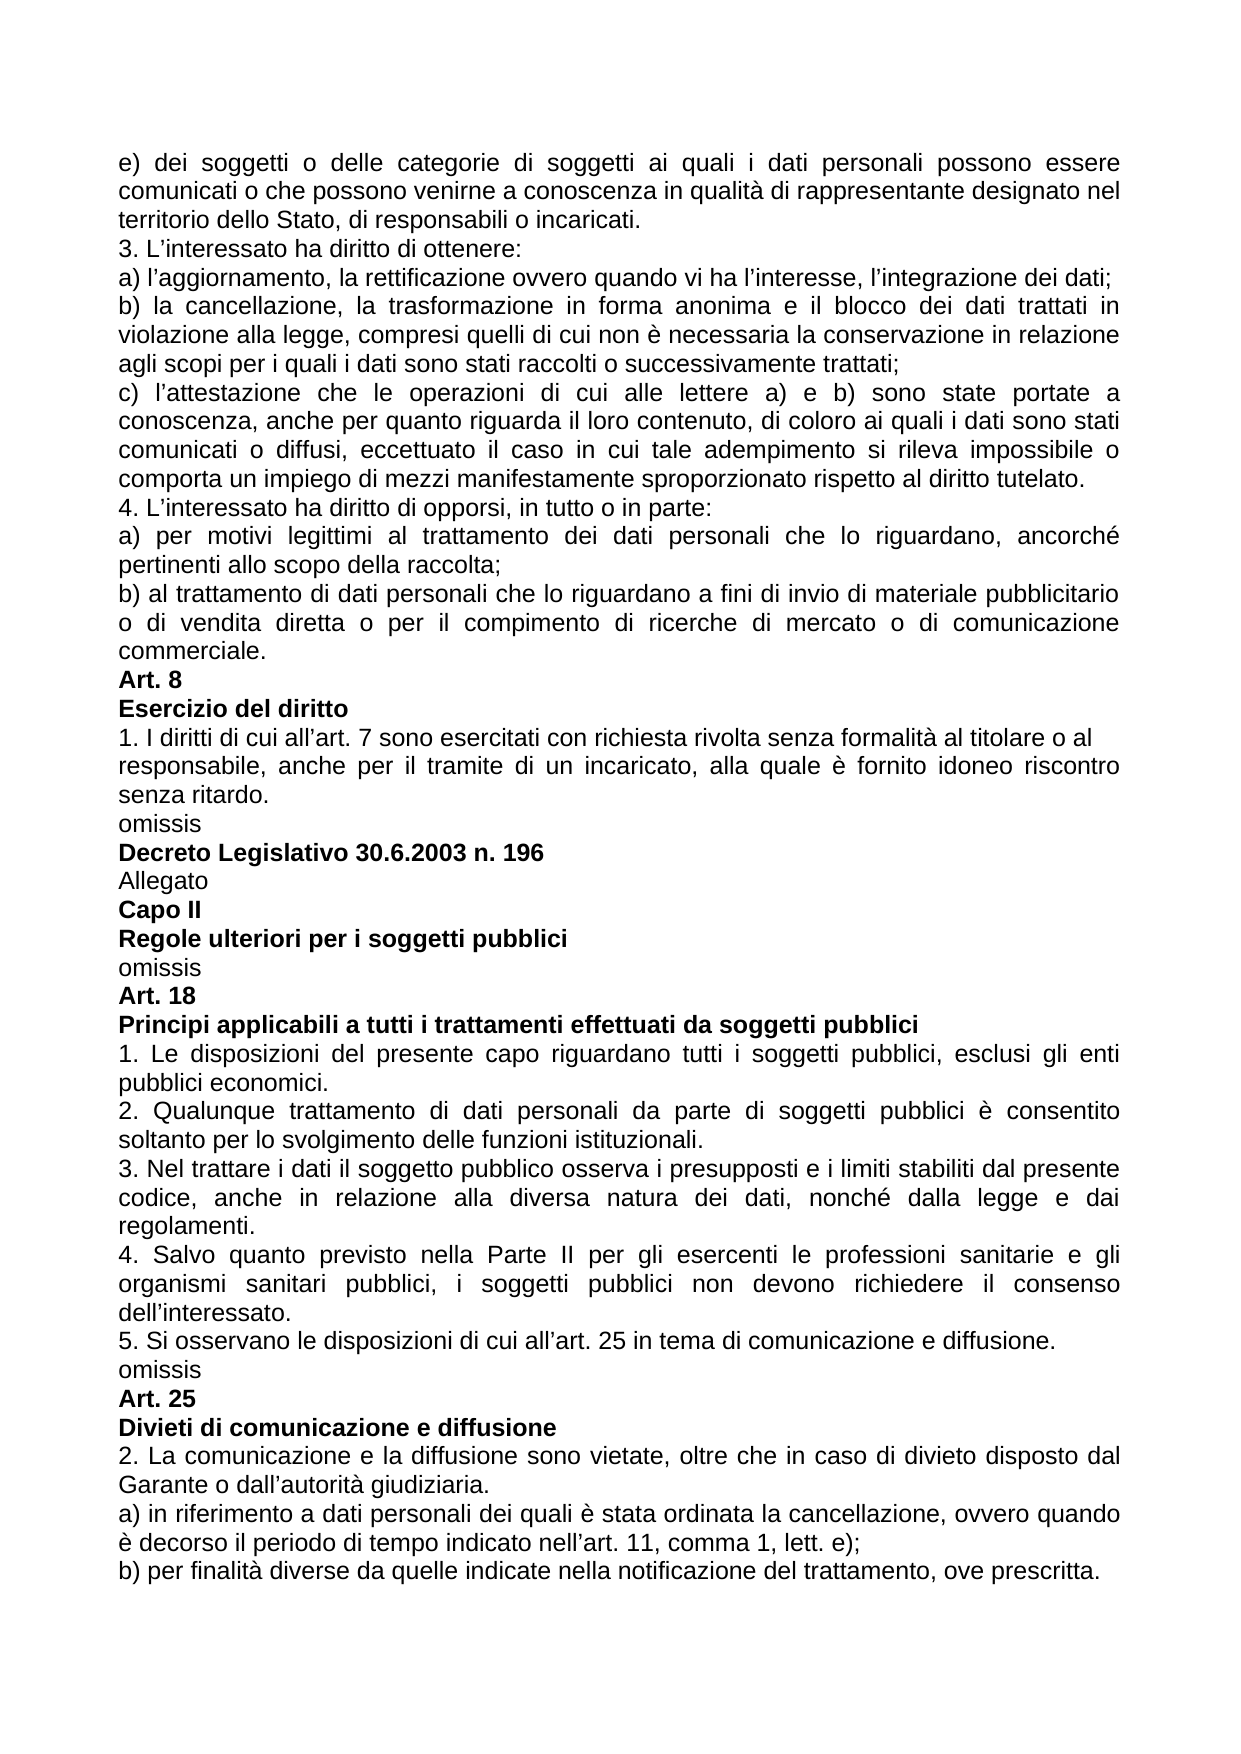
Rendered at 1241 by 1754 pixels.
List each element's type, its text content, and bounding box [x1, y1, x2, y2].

text 4. L’interessato ha diritto di opporsi, in tutto o in parte: [118, 493, 1122, 521]
text 1. I diritti di cui all’art. 7 sono esercitati con richiesta rivolta senza formalità al titolare o al [118, 723, 1122, 751]
text a) in riferimento a dati personali dei quali è stata ordinata la cancellazione, ovvero quando è decorso il periodo di tempo indicato nell’art. 11, comma 1, lett. e); [118, 1499, 1122, 1556]
text Regole ulteriori per i soggetti pubblici [118, 924, 1122, 953]
text 1. Le disposizioni del presente capo riguardano tutti i soggetti pubblici, esclusi gli enti pubblici economici. [118, 1039, 1122, 1096]
text Decreto Legislativo 30.6.2003 n. 196 [118, 838, 1122, 866]
text a) per motivi legittimi al trattamento dei dati personali che lo riguardano, ancorché pertinenti allo scopo della raccolta; [118, 521, 1122, 579]
text Allegato [118, 866, 1122, 895]
text b) per finalità diverse da quelle indicate nella notificazione del trattamento, ove prescritta. [118, 1556, 1122, 1585]
text Esercizio del diritto [118, 694, 1122, 723]
text responsabile, anche per il tramite di un incaricato, alla quale è fornito idoneo riscontro senza ritardo. [118, 751, 1122, 809]
text omissis [118, 953, 1122, 981]
text 2. La comunicazione e la diffusione sono vietate, oltre che in caso di divieto disposto dal Garante o dall’autorità giudiziaria. [118, 1441, 1122, 1499]
text e) dei soggetti o delle categorie di soggetti ai quali i dati personali possono essere comunicati o che possono venirne a conoscenza in qualità di rappresentante designato nel territorio dello Stato, di responsabili o incaricati. [118, 148, 1122, 234]
text a) l’aggiornamento, la rettificazione ovvero quando vi ha l’interesse, l’integrazione dei dati; [118, 263, 1122, 291]
text 4. Salvo quanto previsto nella Parte II per gli esercenti le professioni sanitarie e gli organismi sanitari pubblici, i soggetti pubblici non devono richiedere il consenso dell’interessato. [118, 1240, 1122, 1326]
text Art. 25 [118, 1384, 1122, 1413]
text 2. Qualunque trattamento di dati personali da parte di soggetti pubblici è consentito soltanto per lo svolgimento delle funzioni istituzionali. [118, 1096, 1122, 1154]
text Principi applicabili a tutti i trattamenti effettuati da soggetti pubblici [118, 1010, 1122, 1039]
text Art. 8 [118, 665, 1122, 694]
text Capo II [118, 895, 1122, 924]
text b) al trattamento di dati personali che lo riguardano a fini di invio di materiale pubblicitario o di vendita diretta o per il compimento di ricerche di mercato o di comunicazione commerciale. [118, 579, 1122, 665]
text c) l’attestazione che le operazioni di cui alle lettere a) e b) sono state portate a conoscenza, anche per quanto riguarda il loro contenuto, di coloro ai quali i dati sono stati comunicati o diffusi, eccettuato il caso in cui tale adempimento si rileva impossibile o comporta un impiego di mezzi manifestamente sproporzionato rispetto al diritto tutelato. [118, 378, 1122, 493]
text omissis [118, 809, 1122, 838]
text Art. 18 [118, 981, 1122, 1010]
text 3. L’interessato ha diritto di ottenere: [118, 234, 1122, 263]
text Divieti di comunicazione e diffusione [118, 1413, 1122, 1441]
text 3. Nel trattare i dati il soggetto pubblico osserva i presupposti e i limiti stabiliti dal presente codice, anche in relazione alla diversa natura dei dati, nonché dalla legge e dai regolamenti. [118, 1154, 1122, 1240]
text omissis [118, 1355, 1122, 1384]
text b) la cancellazione, la trasformazione in forma anonima e il blocco dei dati trattati in violazione alla legge, compresi quelli di cui non è necessaria la conservazione in relazione agli scopi per i quali i dati sono stati raccolti o successivamente trattati; [118, 291, 1122, 378]
text 5. Si osservano le disposizioni di cui all’art. 25 in tema di comunicazione e diffusione. [118, 1326, 1122, 1355]
